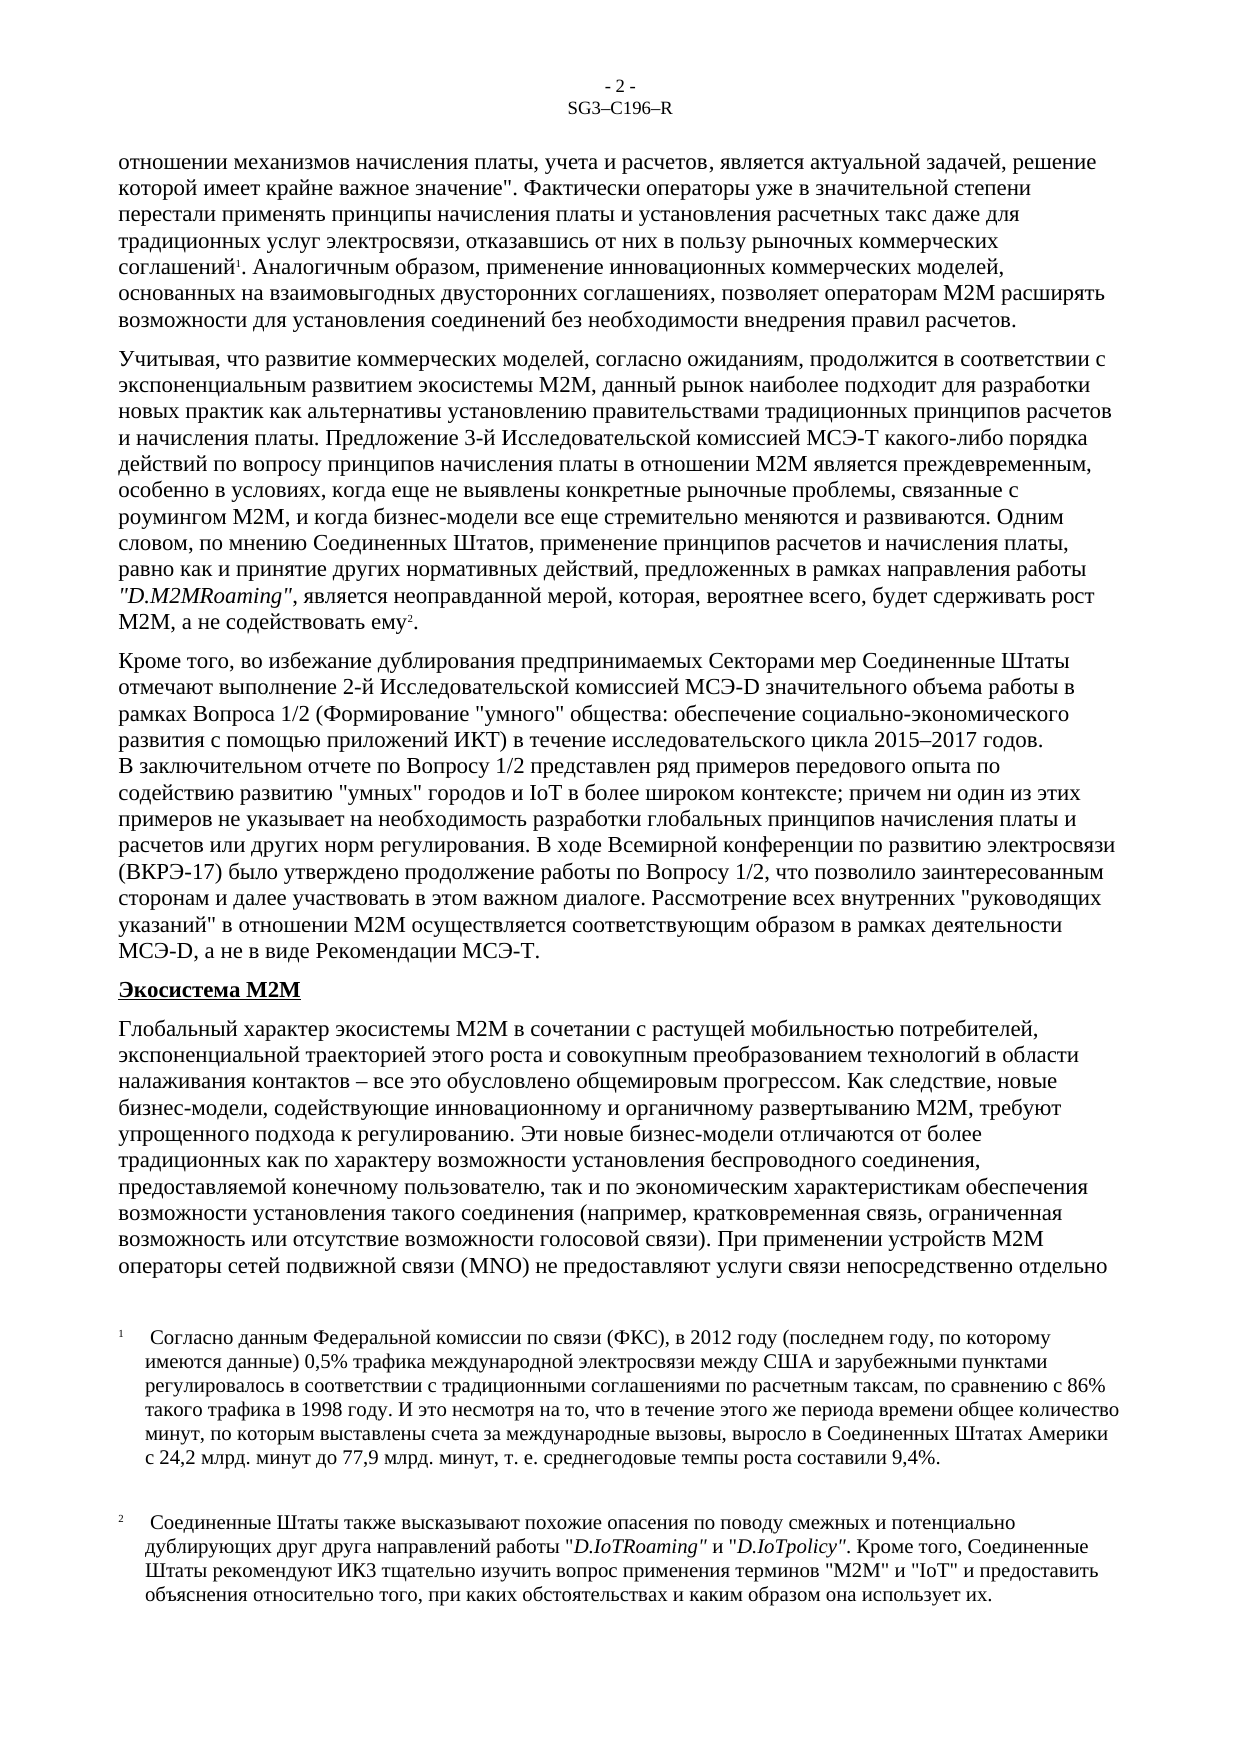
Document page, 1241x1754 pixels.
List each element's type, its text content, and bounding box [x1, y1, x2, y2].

text Экосистема M2M [118, 976, 1122, 1002]
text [118, 148, 1122, 332]
text Кроме того, во избежание дублирования предпринимаемых Секторами мер Соединенные Штаты отмечают выполнение 2-й Исследовательской комиссией МСЭ-D значительного объема работы в рамках Вопроса 1/2 (Формирование "умного" общества: обеспечение социально-экономического развития с помощью приложений ИКТ) в течение исследовательского цикла 2015–2017 годов. В заключительном отчете по Вопросу 1/2 представлен ряд примеров передового опыта по содействию развитию "умных" городов и IoT в более широком контексте; причем ни один из этих примеров не указывает на необходимость разработки глобальных принципов начисления платы и расчетов или других норм регулирования. В ходе Всемирной конференции по развитию электросвязи (ВКРЭ-17) было утверждено продолжение работы по Вопросу 1/2, что позволило заинтересованным сторонам и далее участвовать в этом важном диалоге. Рассмотрение всех внутренних "руководящих указаний" в отношении М2М осуществляется соответствующим образом в рамках деятельности МСЭ-D, а не в виде Рекомендации МСЭ-T. [118, 647, 1122, 963]
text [118, 1015, 1122, 1278]
text Учитывая, что развитие коммерческих моделей, согласно ожиданиям, продолжится в соответствии с экспоненциальным развитием экосистемы М2М, данный рынок наиболее подходит для разработки новых практик как альтернативы установлению правительствами традиционных принципов расчетов и начисления платы. Предложение 3-й Исследовательской комиссией МСЭ-Т какого-либо порядка действий по вопросу принципов начисления платы в отношении M2M является преждевременным, особенно в условиях, когда еще не выявлены конкретные рыночные проблемы, связанные с роумингом M2M, и когда бизнес-модели все еще стремительно меняются и развиваются. Одним словом, по мнению Соединенных Штатов, применение принципов расчетов и начисления платы, равно как и принятие других нормативных действий, предложенных в рамках направления работы "D.M2MRoaming", является неоправданной мерой, которая, вероятнее всего, будет сдерживать рост М2М, а не содействовать ему. [118, 345, 1122, 634]
